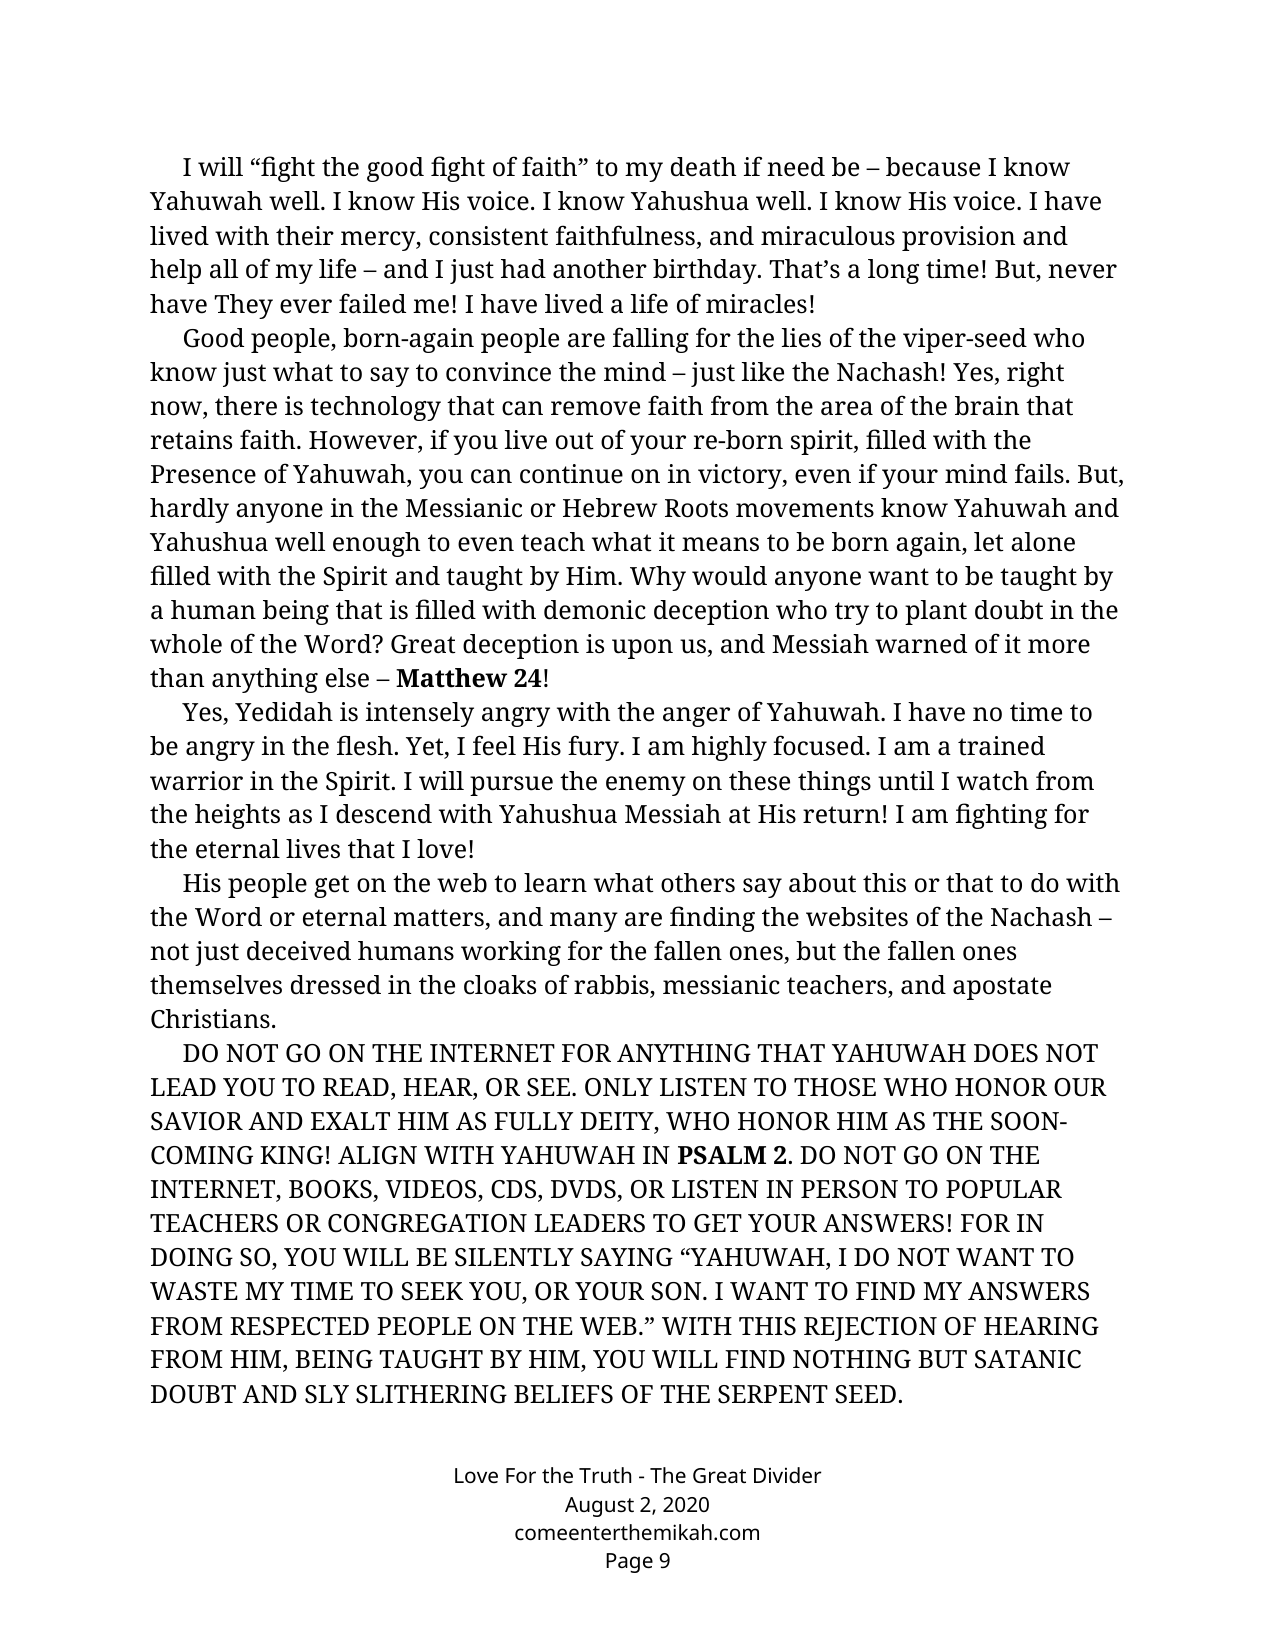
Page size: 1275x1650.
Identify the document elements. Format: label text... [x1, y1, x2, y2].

text DO NOT GO ON THE INTERNET FOR ANYTHING THAT YAHUWAH DOES NOT LEAD YOU TO READ, HEAR, OR SEE. ONLY LISTEN TO THOSE WHO HONOR OUR SAVIOR AND EXALT HIM AS FULLY DEITY, WHO HONOR HIM AS THE SOON-COMING KING! ALIGN WITH YAHUWAH IN PSALM 2. DO NOT GO ON THE INTERNET, BOOKS, VIDEOS, CDS, DVDS, OR LISTEN IN PERSON TO POPULAR TEACHERS OR CONGREGATION LEADERS TO GET YOUR ANSWERS! FOR IN DOING SO, YOU WILL BE SILENTLY SAYING “YAHUWAH, I DO NOT WANT TO WASTE MY TIME TO SEEK YOU, OR YOUR SON. I WANT TO FIND MY ANSWERS FROM RESPECTED PEOPLE ON THE WEB.” WITH THIS REJECTION OF HEARING FROM HIM, BEING TAUGHT BY HIM, YOU WILL FIND NOTHING BUT SATANIC DOUBT AND SLY SLITHERING BELIEFS OF THE SERPENT SEED. [150, 1036, 1125, 1410]
text I will “fight the good fight of faith” to my death if need be – because I know Yahuwah well. I know His voice. I know Yahushua well. I know His voice. I have lived with their mercy, consistent faithfulness, and miraculous provision and help all of my life – and I just had another birthday. That’s a long time! But, never have They ever failed me! I have lived a life of miracles! [150, 150, 1125, 320]
text Yes, Yedidah is intensely angry with the anger of Yahuwah. I have no time to be angry in the flesh. Yet, I feel His fury. I am highly focused. I am a trained warrior in the Spirit. I will pursue the enemy on these things until I watch from the heights as I descend with Yahushua Messiah at His return! I am fighting for the eternal lives that I love! [150, 695, 1125, 865]
text Good people, born-again people are falling for the lies of the viper-seed who know just what to say to convince the mind – just like the Nachash! Yes, right now, there is technology that can remove faith from the area of the brain that retains faith. However, if you live out of your re-born spirit, filled with the Presence of Yahuwah, you can continue on in victory, even if your mind fails. But, hardly anyone in the Messianic or Hebrew Roots movements know Yahuwah and Yahushua well enough to even teach what it means to be born again, let alone filled with the Spirit and taught by Him. Why would anyone want to be taught by a human being that is filled with demonic deception who try to plant doubt in the whole of the Word? Great deception is upon us, and Messiah warned of it more than anything else – Matthew 24! [150, 320, 1125, 695]
text His people get on the web to learn what others say about this or that to do with the Word or eternal matters, and many are finding the websites of the Nachash – not just deceived humans working for the fallen ones, but the fallen ones themselves dressed in the cloaks of rabbis, messianic teachers, and apostate Christians. [150, 865, 1125, 1036]
